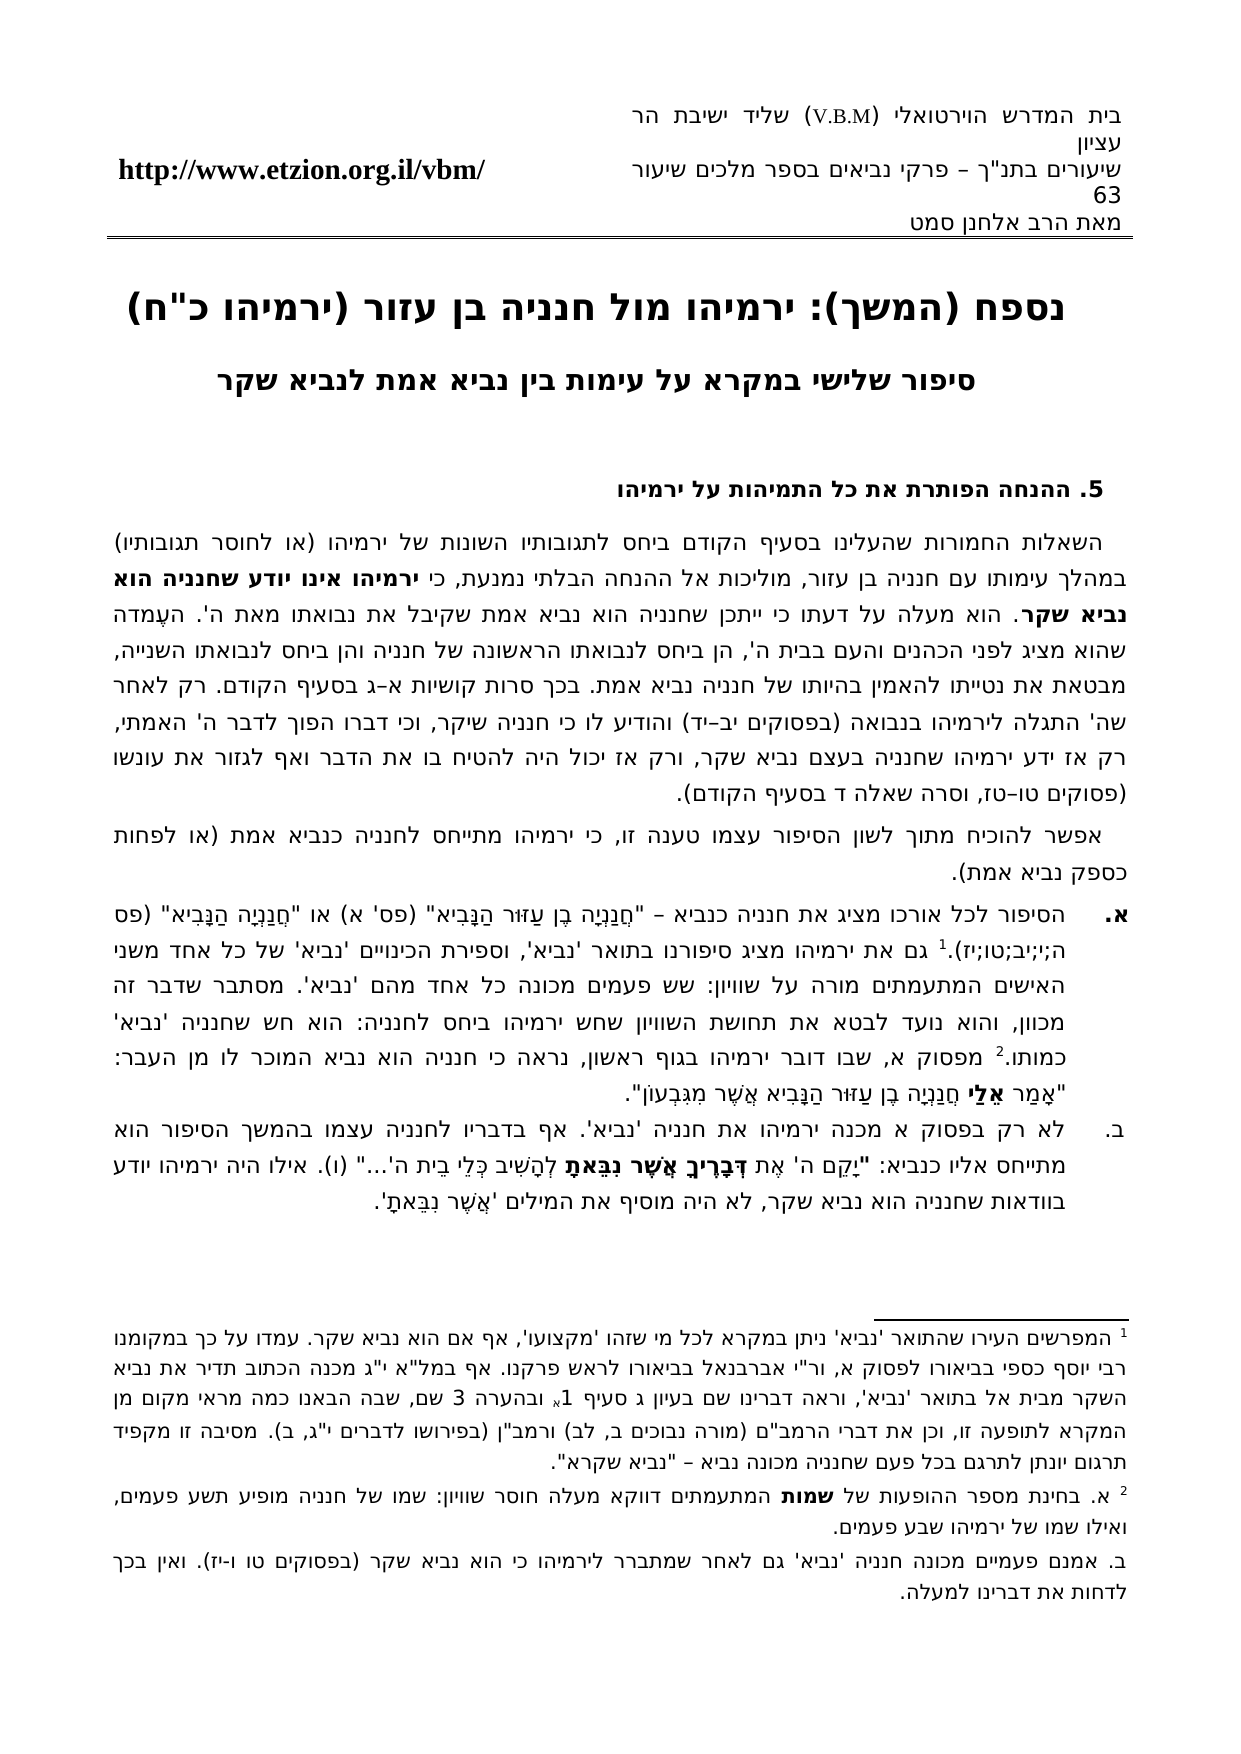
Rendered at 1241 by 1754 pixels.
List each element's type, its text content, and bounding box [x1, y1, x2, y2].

text השאלות החמורות שהעלינו בסעיף הקודם ביחס לתגובותיו השונות של ירמיהו (או לחוסר תגובותיו) במהלך עימותו עם חנניה בן עזור, מוליכות אל ההנחה הבלתי נמנעת, כי ירמיהו אינו יודע שחנניה הוא נביא שקר. הוא מעלה על דעתו כי ייתכן שחנניה הוא נביא אמת שקיבל את נבואתו מאת ה'. העֶמדה שהוא מציג לפני הכהנים והעם בבית ה', הן ביחס לנבואתו הראשונה של חנניה והן ביחס לנבואתו השנייה, מבטאת את נטייתו להאמין בהיותו של חנניה נביא אמת. בכך סרות קושיות א–ג בסעיף הקודם. רק לאחר שה' התגלה לירמיהו בנבואה (בפסוקים יב–יד) והודיע לו כי חנניה שיקר, וכי דברו הפוך לדבר ה' האמתי, רק אז ידע ירמיהו שחנניה בעצם נביא שקר, ורק אז יכול היה להטיח בו את הדבר ואף לגזור את עונשו (פסוקים טו–טז, וסרה שאלה ד בסעיף הקודם). [112, 529, 1128, 807]
list לא רק בפסוק א מכנה ירמיהו את חנניה 'נביא'. אף בדבריו לחנניה עצמו בהמשך הסיפור הוא מתייחס אליו כנביא: "יָקֵם ה' אֶת דְּבָרֶיךָ אֲשֶׁר נִבֵּאתָ לְהָשִׁיב כְּלֵי בֵית ה'..." (ו). אילו היה ירמיהו יודע בוודאות שחנניה הוא נביא שקר, לא היה מוסיף את המילים 'אֲשֶׁר נִבֵּאתָ'. [112, 1116, 1104, 1215]
text אפשר להוכיח מתוך לשון הסיפור עצמו טענה זו, כי ירמיהו מתייחס לחנניה כנביא אמת (או לפחות כספק נביא אמת). [112, 823, 1128, 885]
subtitle סיפור שלישי במקרא על עימות בין נביא אמת לנביא שקר [112, 364, 1104, 398]
subtitle נספח (המשך): ירמיהו מול חנניה בן עזור (ירמיהו כ"ח) [112, 239, 1104, 329]
list הסיפור לכל אורכו מציג את חנניה כנביא – "חֲנַנְיָה בֶן עַזּוּר הַנָּבִיא" (פס' א) או "חֲנַנְיָה הַנָּבִיא" (פס ה;י;יב;טו;יז). גם את ירמיהו מציג סיפורנו בתואר 'נביא', וספירת הכינויים 'נביא' של כל אחד משני האישים המתעמתים מורה על שוויון: שש פעמים מכונה כל אחד מהם 'נביא'. מסתבר שדבר זה מכוון, והוא נועד לבטא את תחושת השוויון שחש ירמיהו ביחס לחנניה: הוא חש שחנניה 'נביא' כמותו. מפסוק א, שבו דובר ירמיהו בגוף ראשון, נראה כי חנניה הוא נביא המוכר לו מן העבר: "אָמַר אֵלַי חֲנַנְיָה בֶן עַזּוּר הַנָּבִיא אֲשֶׁר מִגִּבְעוֹן". [112, 901, 1104, 1107]
subtitle 5. ההנחה הפותרת את כל התמיהות על ירמיהו [112, 476, 1128, 503]
subtitle נספח (המשך): ירמיהו מול חנניה בן עזור (ירמיהו כ"ח) [112, 175, 1104, 236]
